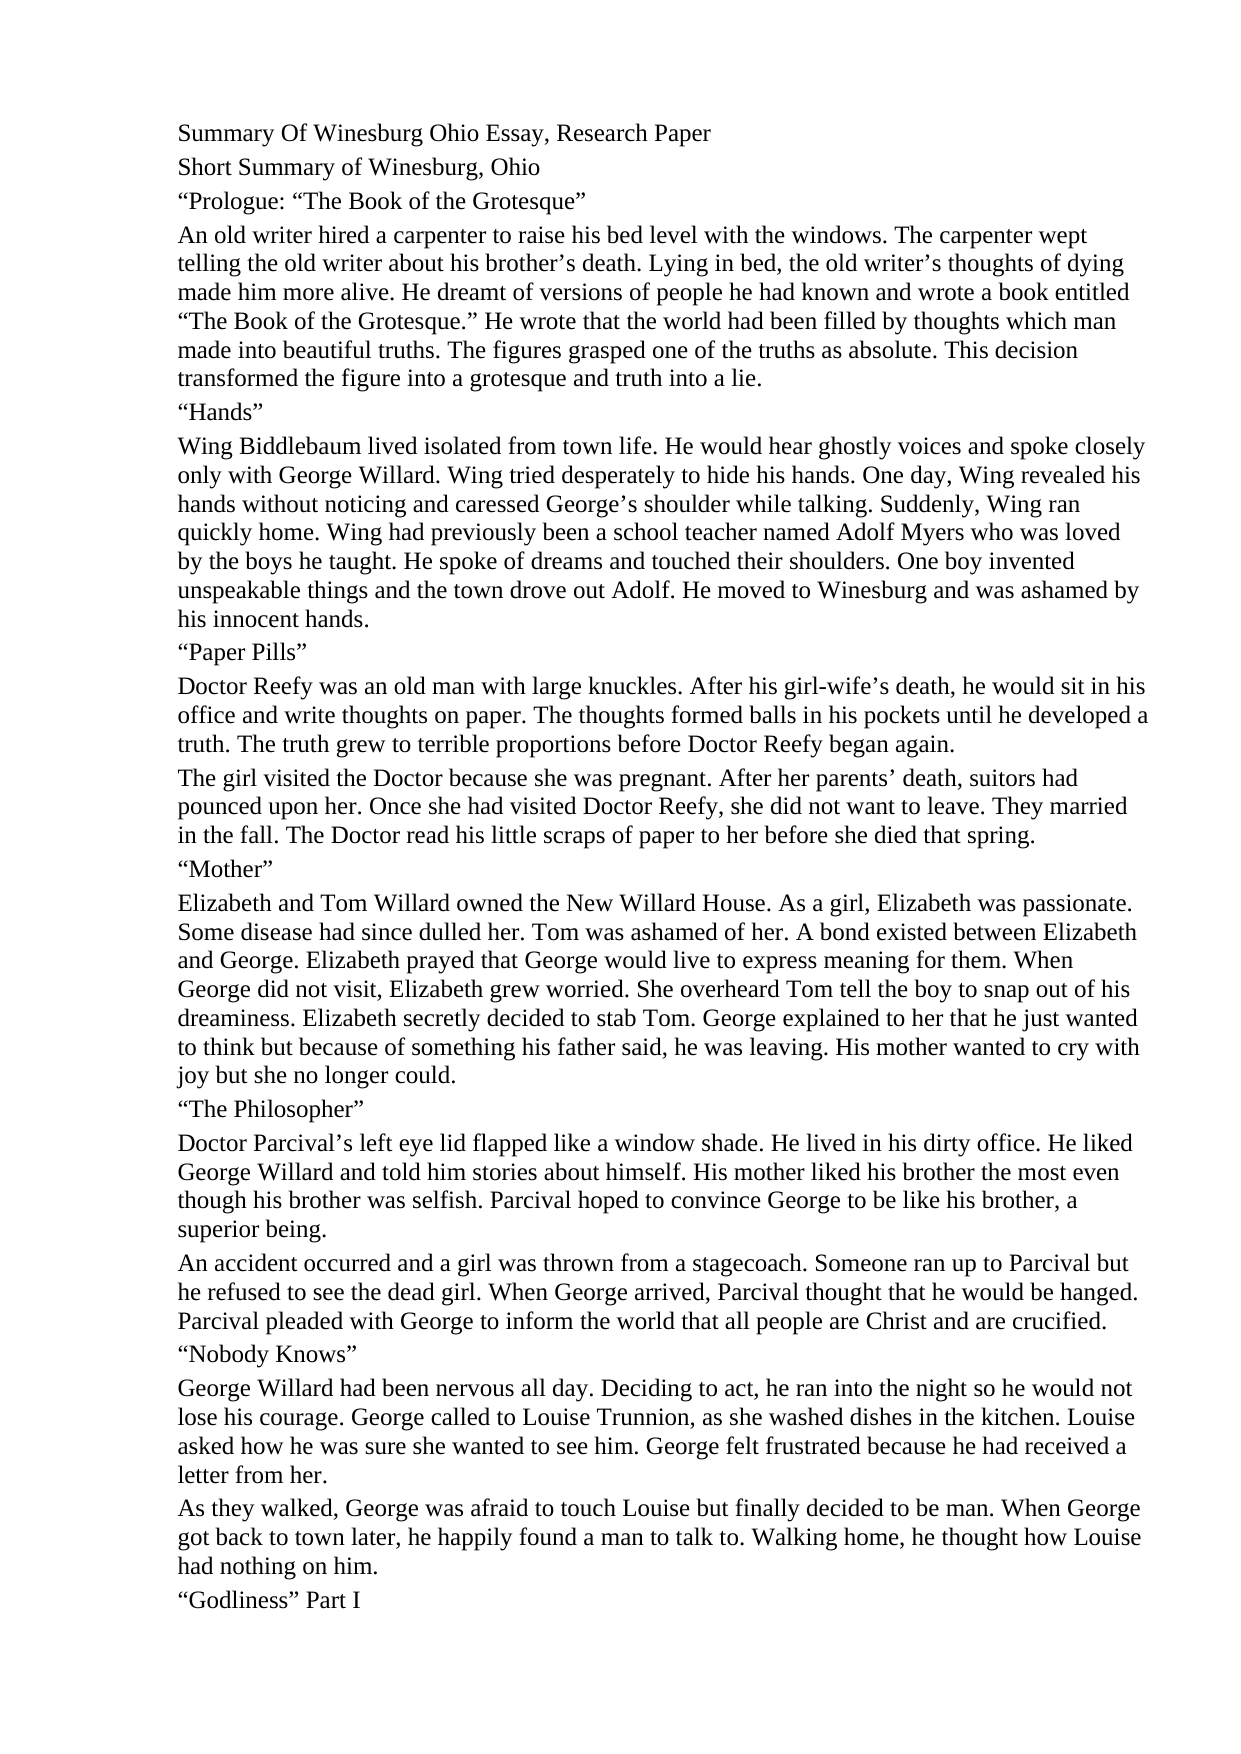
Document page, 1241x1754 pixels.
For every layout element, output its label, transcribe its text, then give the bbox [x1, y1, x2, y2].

text An old writer hired a carpenter to raise his bed level with the windows. The carpenter wept telling the old writer about his brother’s death. Lying in bed, the old writer’s thoughts of dying made him more alive. He dreamt of versions of people he had known and wrote a book entitled “The Book of the Grotesque.” He wrote that the world had been filled by thoughts which man made into beautiful truths. The figures grasped one of the truths as absolute. This decision transformed the figure into a grotesque and truth into a lie. [177, 220, 1152, 392]
text Summary Of Winesburg Ohio Essay, Research Paper [177, 118, 1152, 147]
text George Willard had been nervous all day. Deciding to act, he ran into the night so he would not lose his courage. George called to Louise Trunnion, as she washed dishes in the kitchen. Louise asked how he was sure she wanted to see him. George felt frustrated because he had received a letter from her. [177, 1373, 1152, 1488]
text An accident occurred and a girl was thrown from a stagecoach. Someone ran up to Parcival but he refused to see the dead girl. When George arrived, Parcival thought that he would be hanged. Parcival pleaded with George to inform the world that all people are Christ and are crucified. [177, 1248, 1152, 1334]
text As they walked, George was afraid to touch Louise but finally decided to be man. When George got back to town later, he happily found a man to talk to. Walking home, he thought how Louise had nothing on him. [177, 1493, 1152, 1580]
text Wing Biddlebaum lived isolated from town life. He would hear ghostly voices and spoke closely only with George Willard. Wing tried desperately to hide his hands. One day, Wing revealed his hands without noticing and caressed George’s shoulder while talking. Suddenly, Wing ran quickly home. Wing had previously been a school teacher named Adolf Myers who was loved by the boys he taught. He spoke of dreams and touched their shoulders. One boy invented unspeakable things and the town drove out Adolf. He moved to Winesburg and was ashamed by his innocent hands. [177, 431, 1152, 632]
text The girl visited the Doctor because she was pregnant. After her parents’ death, suitors had pounced upon her. Once she had visited Doctor Reefy, she did not want to leave. They married in the fall. The Doctor read his little scraps of paper to her before she died that spring. [177, 763, 1152, 849]
text “Paper Pills” [177, 637, 1152, 666]
text Short Summary of Winesburg, Ohio [177, 152, 1152, 181]
text “The Philosopher” [177, 1094, 1152, 1123]
text Elizabeth and Tom Willard owned the New Willard House. As a girl, Elizabeth was passionate. Some disease had since dulled her. Tom was ashamed of her. A bond existed between Elizabeth and George. Elizabeth prayed that George would live to express meaning for them. When George did not visit, Elizabeth grew worried. She overheard Tom tell the boy to snap out of his dreaminess. Elizabeth secretly decided to stab Tom. George explained to her that he just wanted to think but because of something his father said, he was leaving. His mother wanted to cry with joy but she no longer could. [177, 888, 1152, 1089]
text “Mother” [177, 854, 1152, 883]
text “Prologue: “The Book of the Grotesque” [177, 186, 1152, 214]
text “Hands” [177, 397, 1152, 426]
text Doctor Parcival’s left eye lid flapped like a window shade. He lived in his dirty office. He liked George Willard and told him stories about himself. His mother liked his brother the most even though his brother was selfish. Parcival hoped to convince George to be like his brother, a superior being. [177, 1128, 1152, 1243]
text Doctor Reefy was an old man with large knuckles. After his girl-wife’s death, he would sit in his office and write thoughts on paper. The thoughts formed balls in his pockets until he developed a truth. The truth grew to terrible proportions before Doctor Reefy began again. [177, 671, 1152, 758]
text “Godliness” Part I [177, 1585, 1152, 1614]
text “Nobody Knows” [177, 1339, 1152, 1368]
